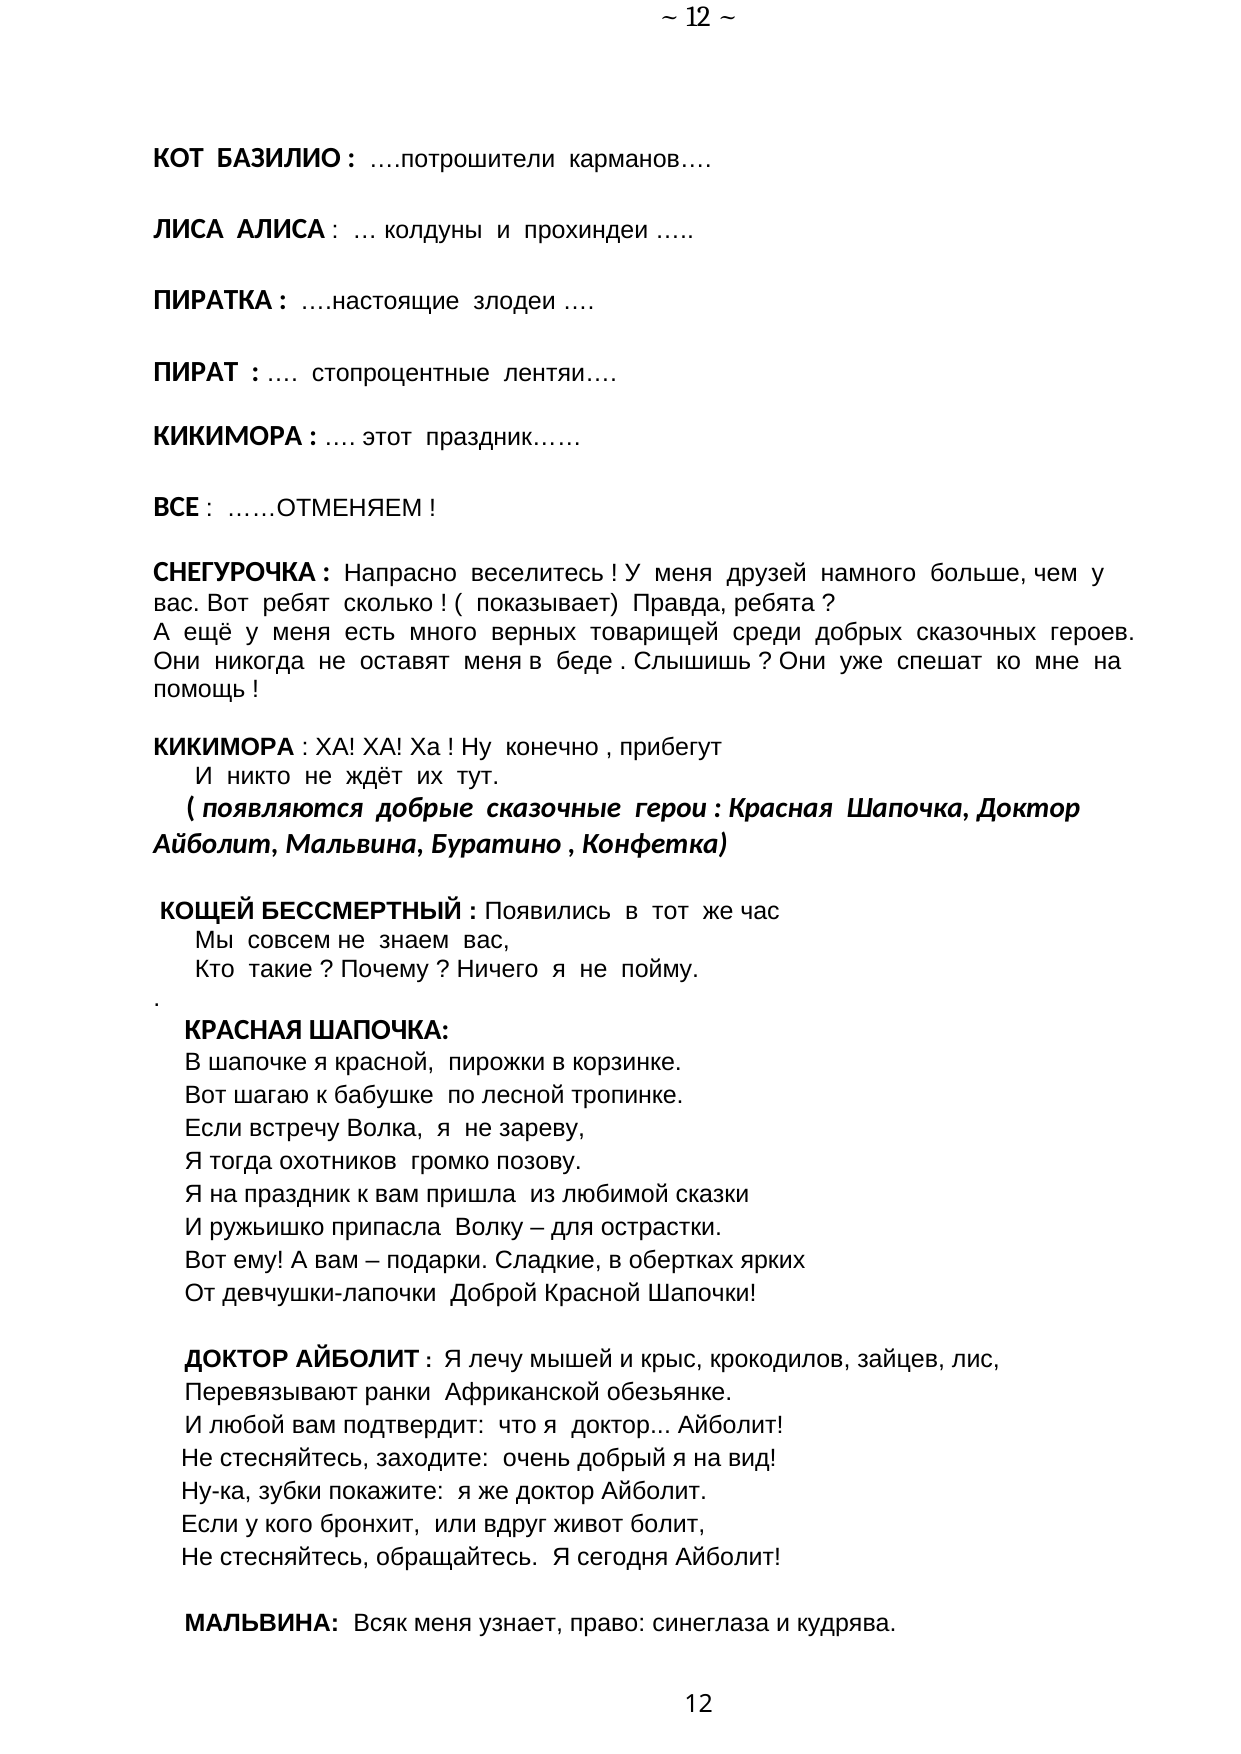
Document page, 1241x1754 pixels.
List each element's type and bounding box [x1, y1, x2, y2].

table_header [151, 102, 1153, 1639]
